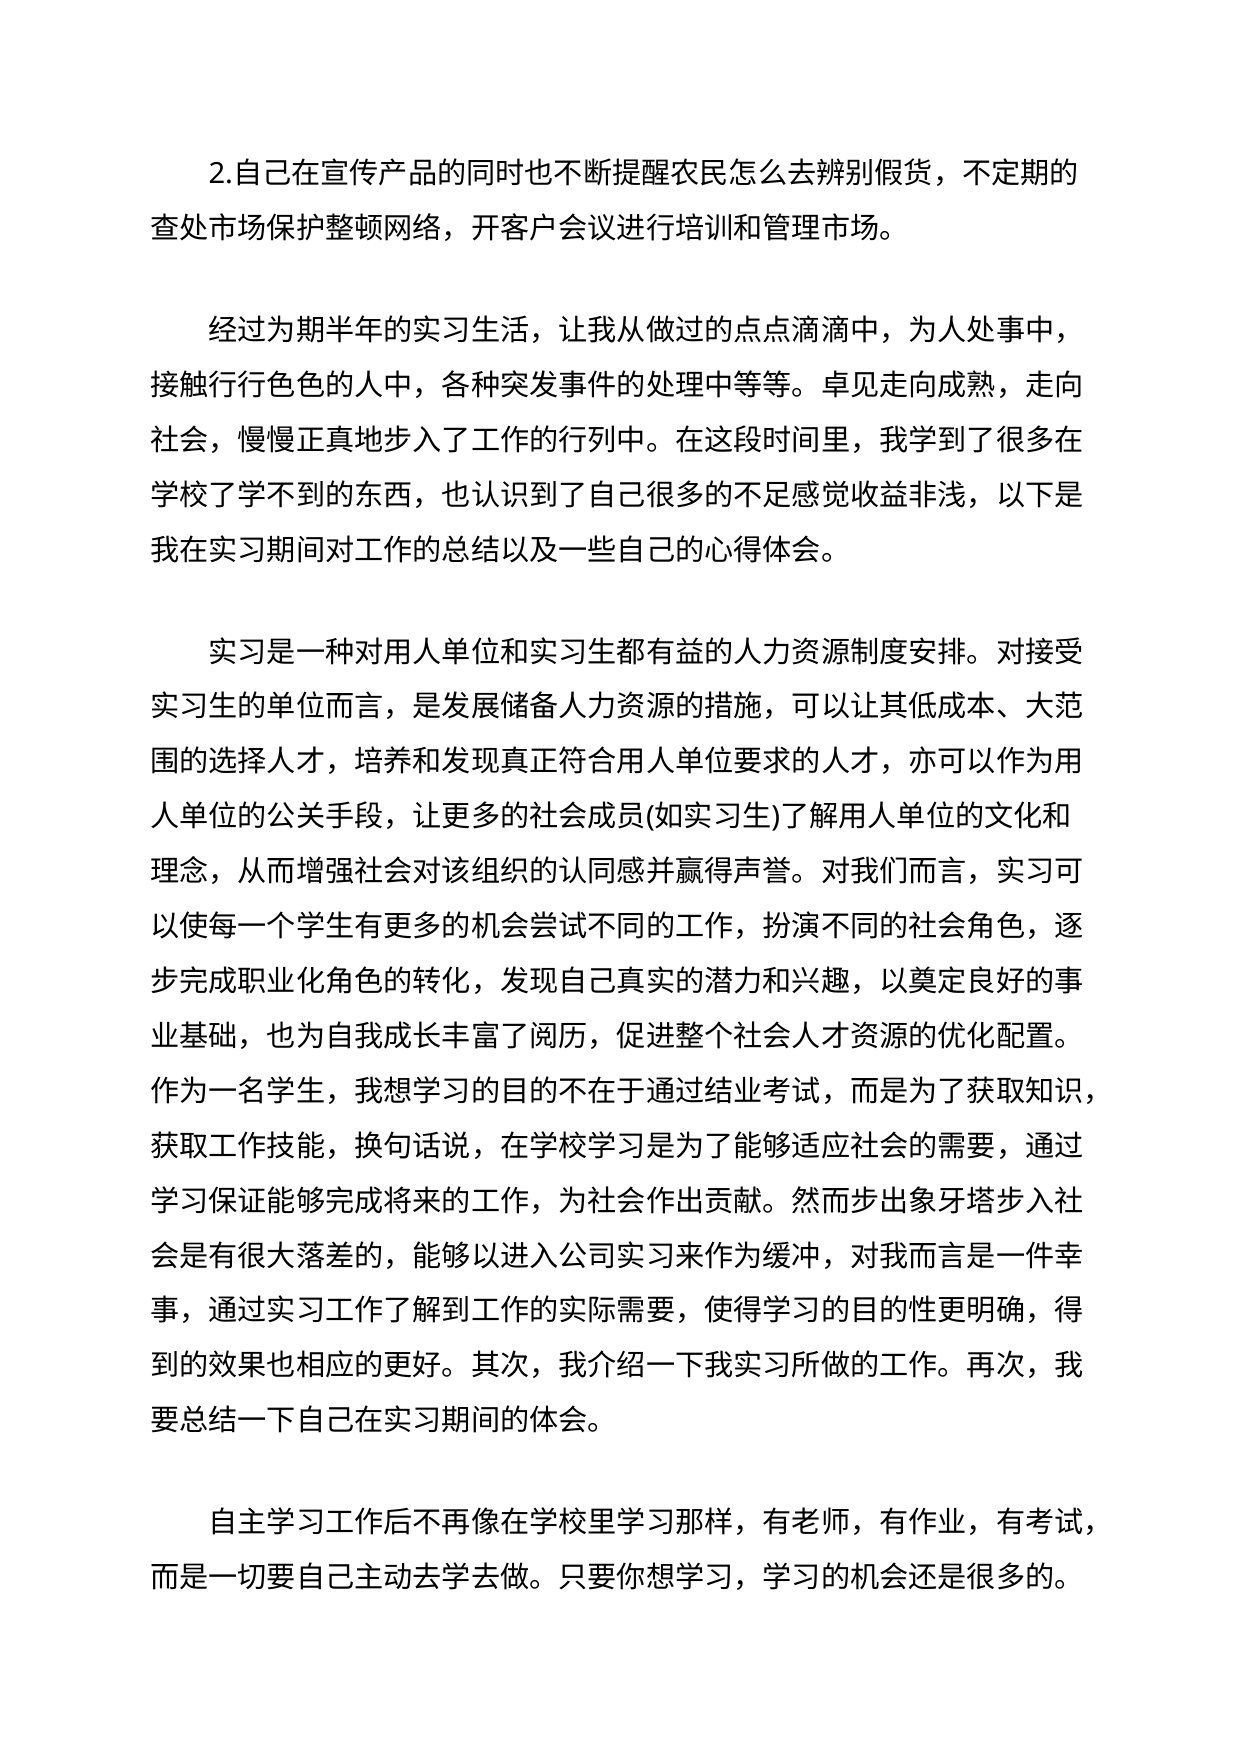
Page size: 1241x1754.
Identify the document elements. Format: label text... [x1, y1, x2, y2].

text 经过为期半年的实习生活，让我从做过的点点滴滴中，为人处事中，接触行行色色的人中，各种突发事件的处理中等等。卓见走向成熟，走向社会，慢慢正真地步入了工作的行列中。在这段时间里，我学到了很多在学校了学不到的东西，也认识到了自己很多的不足感觉收益非浅，以下是我在实习期间对工作的总结以及一些自己的心得体会。 [150, 307, 1090, 569]
text 2.自己在宣传产品的同时也不断提醒农民怎么去辨别假货，不定期的查处市场保护整顿网络，开客户会议进行培训和管理市场。 [150, 150, 1090, 247]
text 实习是一种对用人单位和实习生都有益的人力资源制度安排。对接受实习生的单位而言，是发展储备人力资源的措施，可以让其低成本、大范围的选择人才，培养和发现真正符合用人单位要求的人才，亦可以作为用人单位的公关手段，让更多的社会成员(如实习生)了解用人单位的文化和理念，从而增强社会对该组织的认同感并赢得声誉。对我们而言，实习可以使每一个学生有更多的机会尝试不同的工作，扮演不同的社会角色，逐步完成职业化角色的转化，发现自己真实的潜力和兴趣，以奠定良好的事业基础，也为自我成长丰富了阅历，促进整个社会人才资源的优化配置。作为一名学生，我想学习的目的不在于通过结业考试，而是为了获取知识，获取工作技能，换句话说，在学校学习是为了能够适应社会的需要，通过学习保证能够完成将来的工作，为社会作出贡献。然而步出象牙塔步入社会是有很大落差的，能够以进入公司实习来作为缓冲，对我而言是一件幸事，通过实习工作了解到工作的实际需要，使得学习的目的性更明确，得到的效果也相应的更好。其次，我介绍一下我实习所做的工作。再次，我要总结一下自己在实习期间的体会。 [150, 628, 1090, 1439]
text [150, 1498, 1090, 1596]
